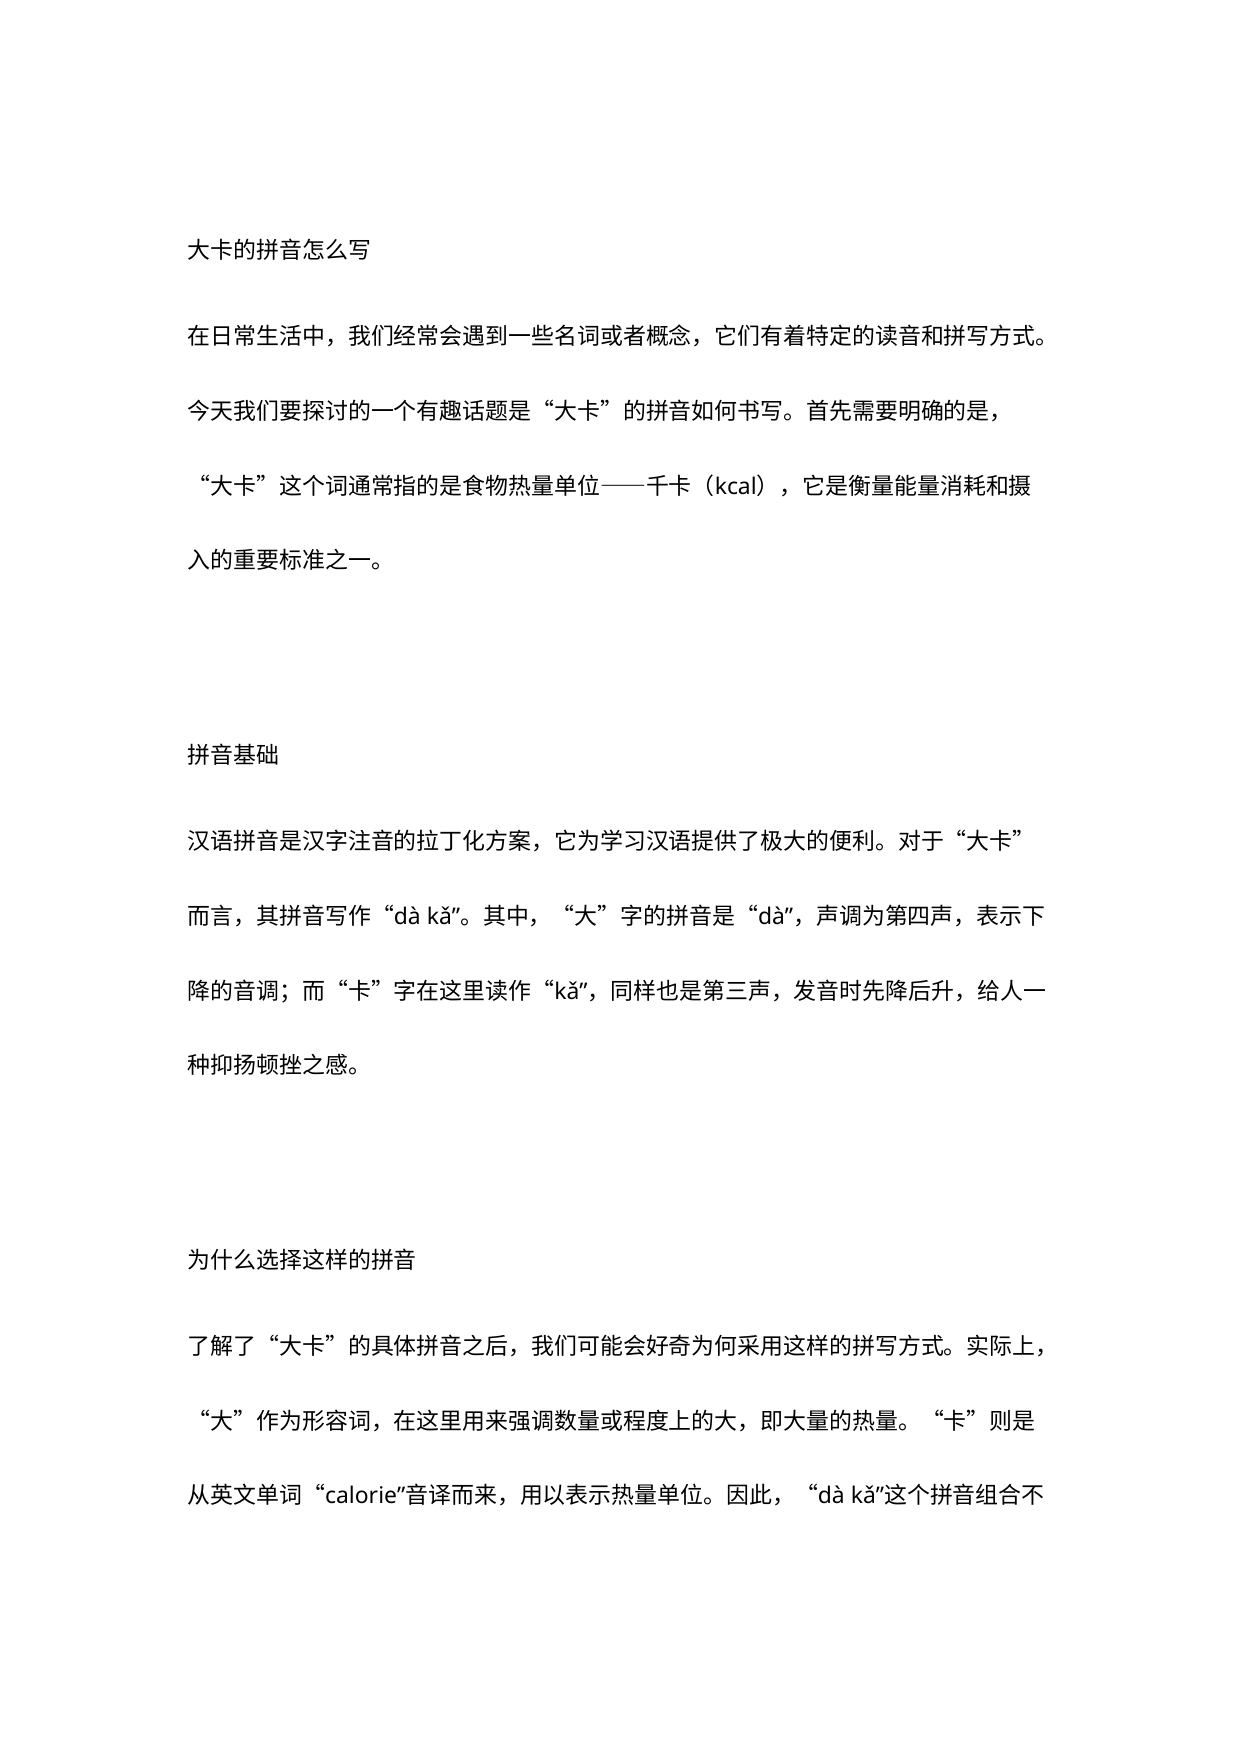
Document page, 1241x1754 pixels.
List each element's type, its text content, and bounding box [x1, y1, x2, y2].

text 在日常生活中，我们经常会遇到一些名词或者概念，它们有着特定的读音和拼写方式。今天我们要探讨的一个有趣话题是“大卡”的拼音如何书写。首先需要明确的是，“大卡”这个词通常指的是食物热量单位——千卡（kcal），它是衡量能量消耗和摄入的重要标准之一。 [187, 302, 1053, 591]
text 为什么选择这样的拼音 [187, 1226, 1053, 1291]
text 大卡的拼音怎么写 [187, 216, 1053, 281]
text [187, 1312, 1053, 1527]
text 汉语拼音是汉字注音的拉丁化方案，它为学习汉语提供了极大的便利。对于“大卡”而言，其拼音写作“dà kǎ”。其中，“大”字的拼音是“dà”，声调为第四声，表示下降的音调；而“卡”字在这里读作“kǎ”，同样也是第三声，发音时先降后升，给人一种抑扬顿挫之感。 [187, 807, 1053, 1096]
text 拼音基础 [187, 721, 1053, 786]
